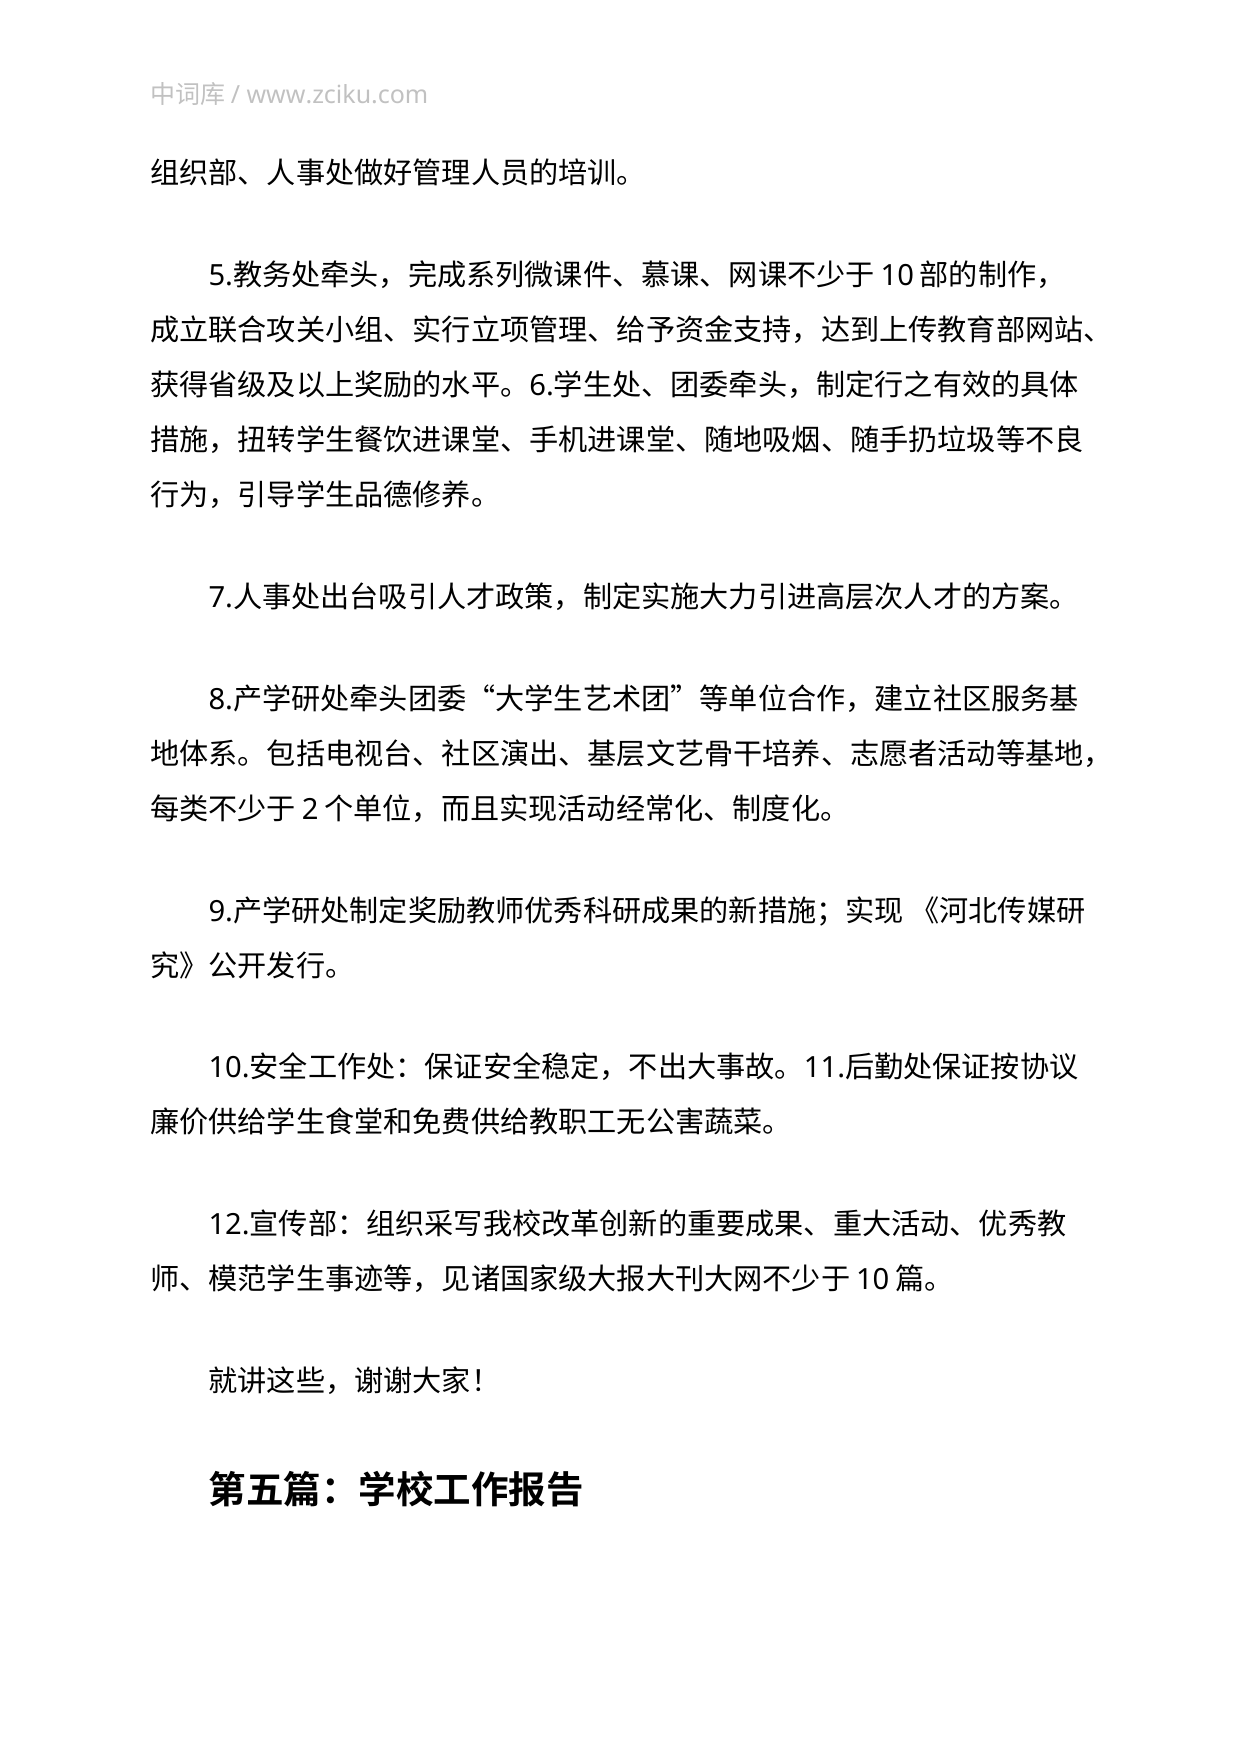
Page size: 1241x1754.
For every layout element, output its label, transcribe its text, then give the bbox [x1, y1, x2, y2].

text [150, 150, 1090, 192]
text 10.安全工作处：保证安全稳定，不出大事故。11.后勤处保证按协议廉价供给学生食堂和免费供给教职工无公害蔬菜。 [150, 1044, 1090, 1141]
text 就讲这些，谢谢大家！ [150, 1358, 1090, 1400]
text 第五篇：学校工作报告 [150, 1459, 1090, 1514]
text 7.人事处出台吸引人才政策，制定实施大力引进高层次人才的方案。 [150, 573, 1090, 616]
text 12.宣传部：组织采写我校改革创新的重要成果、重大活动、优秀教师、模范学生事迹等，见诸国家级大报大刊大网不少于10篇。 [150, 1201, 1090, 1298]
text 8.产学研处牵头团委“大学生艺术团”等单位合作，建立社区服务基地体系。包括电视台、社区演出、基层文艺骨干培养、志愿者活动等基地，每类不少于2个单位，而且实现活动经常化、制度化。 [150, 675, 1090, 828]
text 5.教务处牵头，完成系列微课件、慕课、网课不少于10部的制作，成立联合攻关小组、实行立项管理、给予资金支持，达到上传教育部网站、获得省级及以上奖励的水平。6.学生处、团委牵头，制定行之有效的具体措施，扭转学生餐饮进课堂、手机进课堂、随地吸烟、随手扔垃圾等不良行为，引导学生品德修养。 [150, 252, 1090, 514]
text 9.产学研处制定奖励教师优秀科研成果的新措施；实现 《河北传媒研究》公开发行。 [150, 887, 1090, 984]
